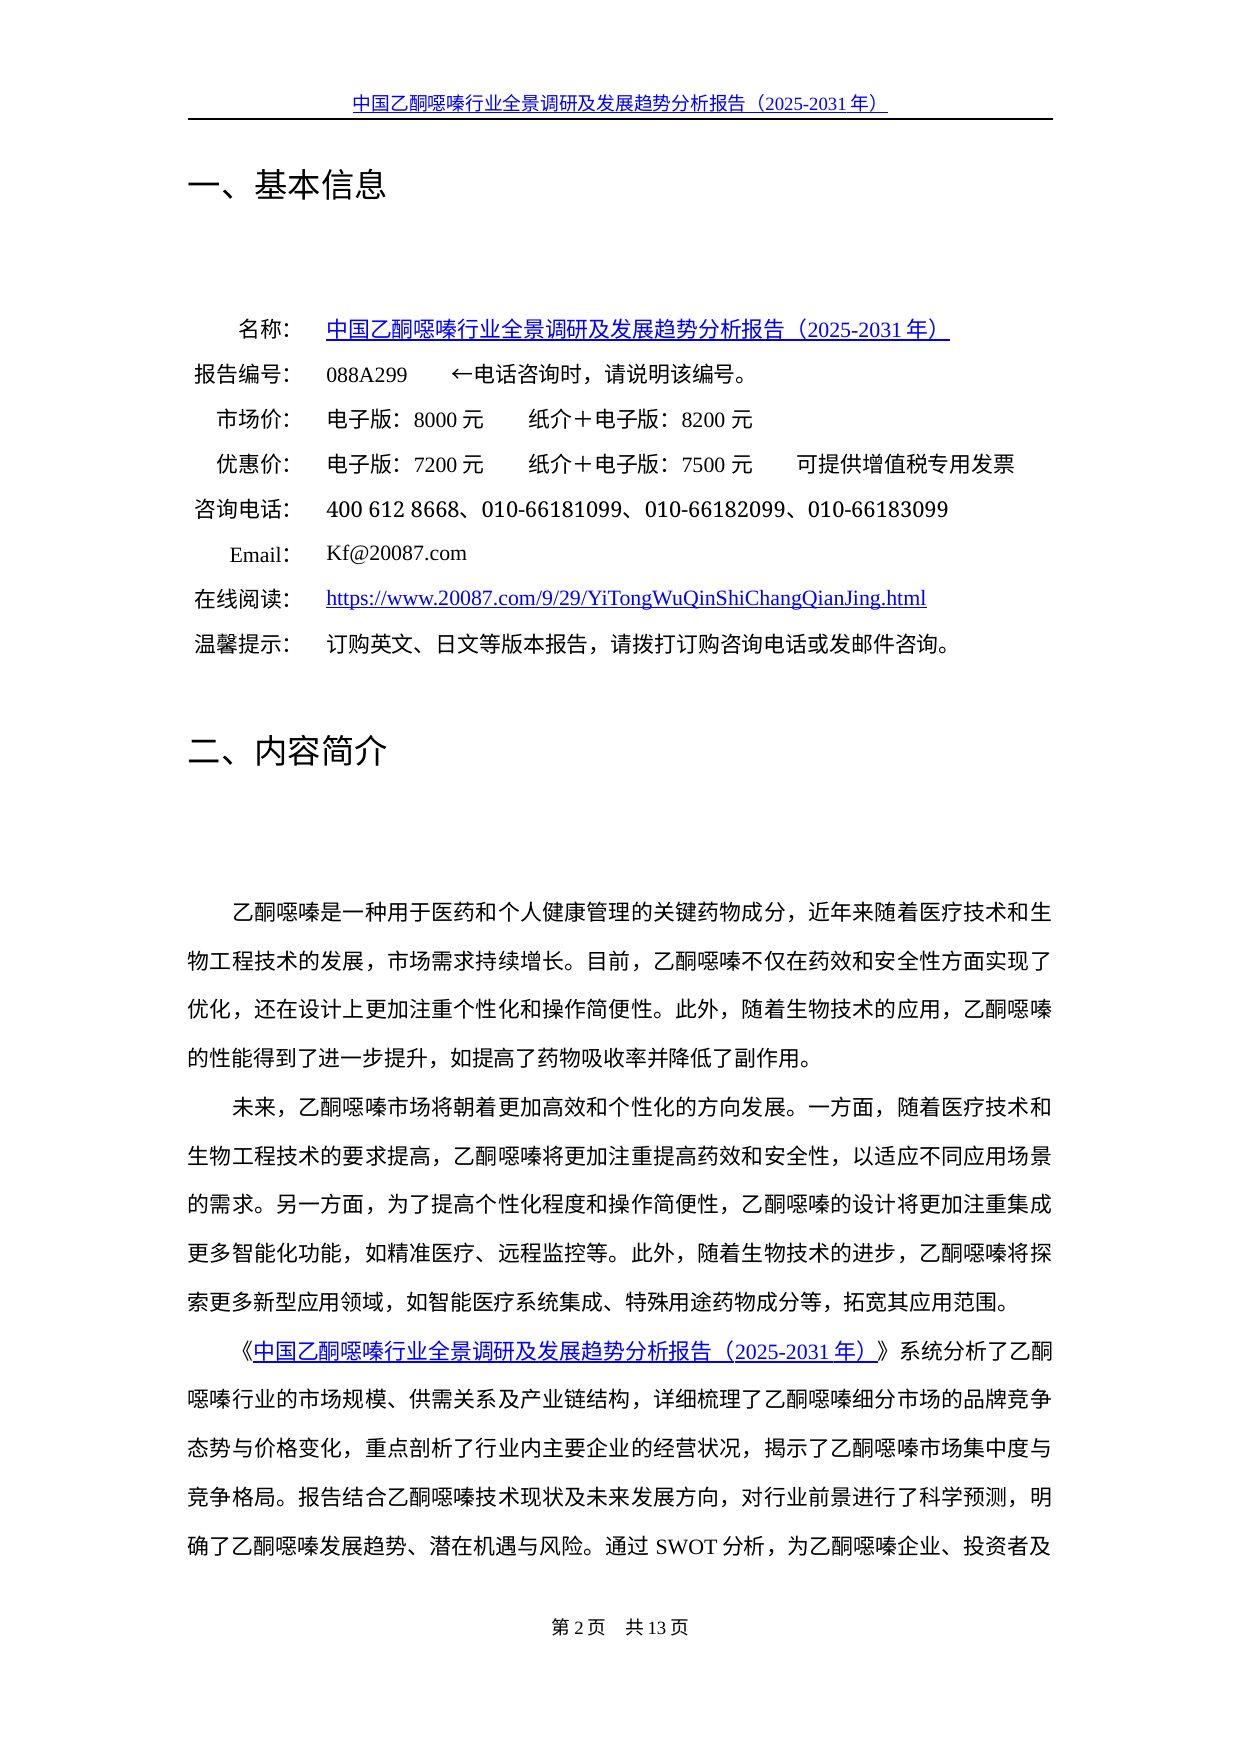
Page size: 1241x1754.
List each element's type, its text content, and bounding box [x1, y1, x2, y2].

table_header 中国乙酮噁嗪行业全景调研及发展趋势分析报告（2025-2031年） [315, 312, 1073, 357]
table_cell [315, 582, 1073, 627]
table_cell Email： [167, 537, 315, 582]
table_cell 电子版：7200 元 纸介＋电子版：7500 元 可提供增值税专用发票 [315, 447, 1073, 492]
table_cell 优惠价： [167, 447, 315, 492]
table_cell 市场价： [167, 402, 315, 447]
table_cell 在线阅读： [167, 582, 315, 627]
table_cell 咨询电话： [167, 492, 315, 537]
title 一、基本信息 [187, 150, 1053, 215]
table_cell Kf@20087.com [315, 537, 1073, 582]
table_header 名称： [167, 312, 315, 357]
table_cell 订购英文、日文等版本报告，请拨打订购咨询电话或发邮件咨询。 [315, 627, 1073, 672]
table_cell 电子版：8000 元 纸介＋电子版：8200 元 [315, 402, 1073, 447]
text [187, 894, 1053, 1561]
table_cell 温馨提示： [167, 627, 315, 672]
title 二、内容简介 [187, 717, 1053, 782]
table_cell 400 612 8668、010-66181099、010-66182099、010-66183099 [315, 492, 1073, 537]
table_cell 报告编号： [167, 357, 315, 402]
table_cell 088A299 ←电话咨询时，请说明该编号。 [315, 357, 1073, 402]
